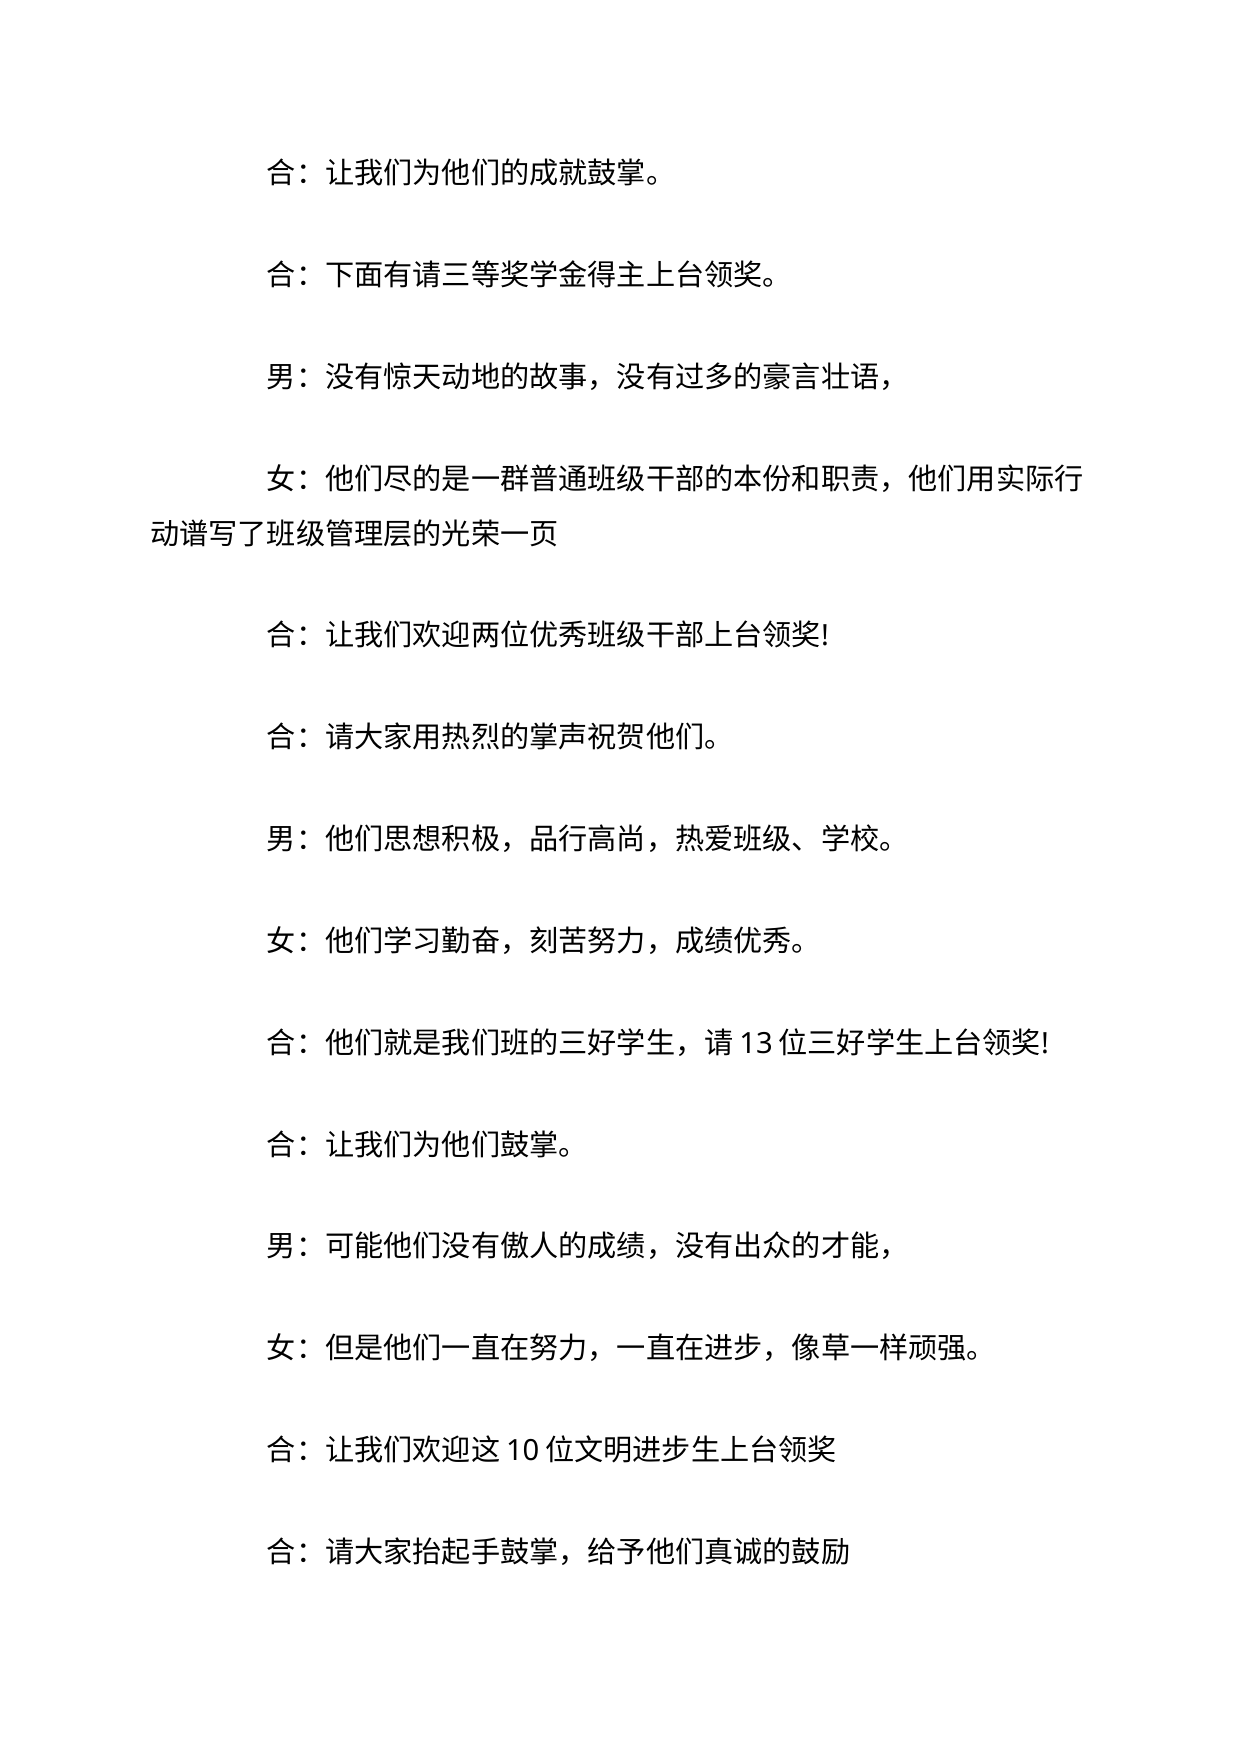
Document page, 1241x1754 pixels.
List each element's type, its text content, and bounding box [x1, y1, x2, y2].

text 合：让我们欢迎两位优秀班级干部上台领奖! [150, 612, 1090, 654]
text 女：但是他们一直在努力，一直在进步，像草一样顽强。 [150, 1325, 1090, 1367]
text 女：他们尽的是一群普通班级干部的本份和职责，他们用实际行动谱写了班级管理层的光荣一页 [150, 455, 1090, 552]
text 合：下面有请三等奖学金得主上台领奖。 [150, 252, 1090, 294]
text 合：请大家抬起手鼓掌，给予他们真诚的鼓励 [150, 1528, 1090, 1571]
text 男：没有惊天动地的故事，没有过多的豪言壮语， [150, 353, 1090, 396]
text 合：让我们欢迎这10位文明进步生上台领奖 [150, 1427, 1090, 1469]
text 男：可能他们没有傲人的成绩，没有出众的才能， [150, 1223, 1090, 1265]
text 合：让我们为他们的成就鼓掌。 [150, 150, 1090, 192]
text 合：请大家用热烈的掌声祝贺他们。 [150, 714, 1090, 756]
text 女：他们学习勤奋，刻苦努力，成绩优秀。 [150, 917, 1090, 960]
text 合：让我们为他们鼓掌。 [150, 1121, 1090, 1163]
text 男：他们思想积极，品行高尚，热爱班级、学校。 [150, 816, 1090, 858]
text 合：他们就是我们班的三好学生，请13位三好学生上台领奖! [150, 1019, 1090, 1062]
